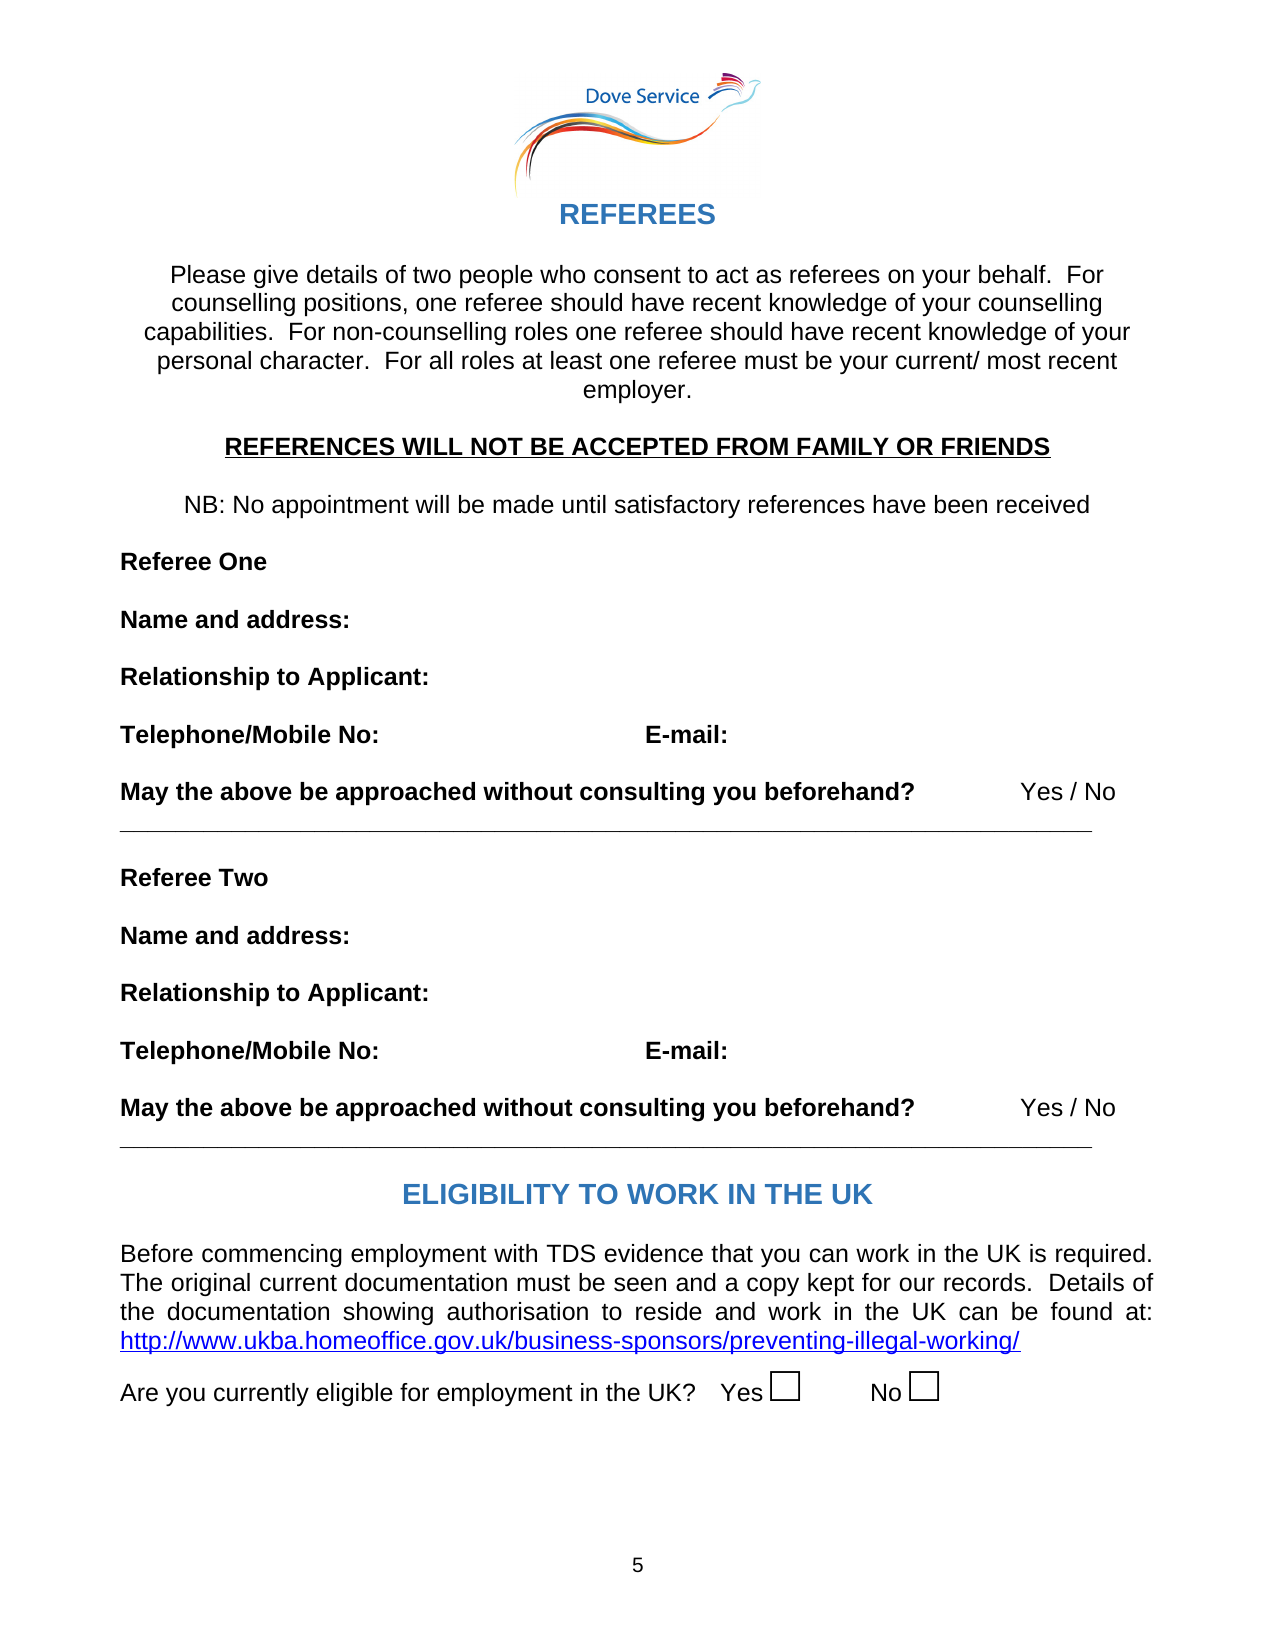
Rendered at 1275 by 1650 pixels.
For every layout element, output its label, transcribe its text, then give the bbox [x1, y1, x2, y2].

text Name and address: [120, 921, 1155, 949]
text Name and address: [120, 604, 1155, 633]
picture [514, 73, 761, 198]
text Telephone/Mobile No: E-mail: [120, 1036, 1155, 1064]
text REFEREES [120, 197, 1155, 231]
text ______________________________________________________________________ [120, 806, 1155, 834]
text Are you currently eligible for employment in the UK? Yes □ No □ [120, 1354, 1155, 1412]
text Before commencing employment with TDS evidence that you can work in the UK is required. The original current documentation must be seen and a copy kept for our records. Details of the documentation showing authorisation to reside and work in the UK can be found at: http://www.ukba.homeoffice.gov.uk/business-sponsors/preventing-illegal-working/ [120, 1239, 1155, 1354]
text NB: No appointment will be made until satisfactory references have been received [120, 489, 1155, 518]
text Referee One [120, 547, 1155, 576]
text Telephone/Mobile No: E-mail: [120, 719, 1155, 748]
text ELIGIBILITY TO WORK IN THE UK [120, 1177, 1155, 1211]
text Relationship to Applicant: [120, 662, 1155, 691]
text Referee Two [120, 863, 1155, 892]
text Relationship to Applicant: [120, 978, 1155, 1007]
text May the above be approached without consulting you beforehand? Yes / No [120, 1093, 1155, 1122]
text ______________________________________________________________________ [120, 1122, 1155, 1151]
text Please give details of two people who consent to act as referees on your behalf. For counselling positions, one referee should have recent knowledge of your counselling capabilities. For non-counselling roles one referee should have recent knowledge of your personal character. For all roles at least one referee must be your current/ most recent employer. [120, 259, 1155, 403]
text REFERENCES WILL NOT BE ACCEPTED FROM FAMILY OR FRIENDS [120, 432, 1155, 461]
text May the above be approached without consulting you beforehand? Yes / No [120, 777, 1155, 806]
